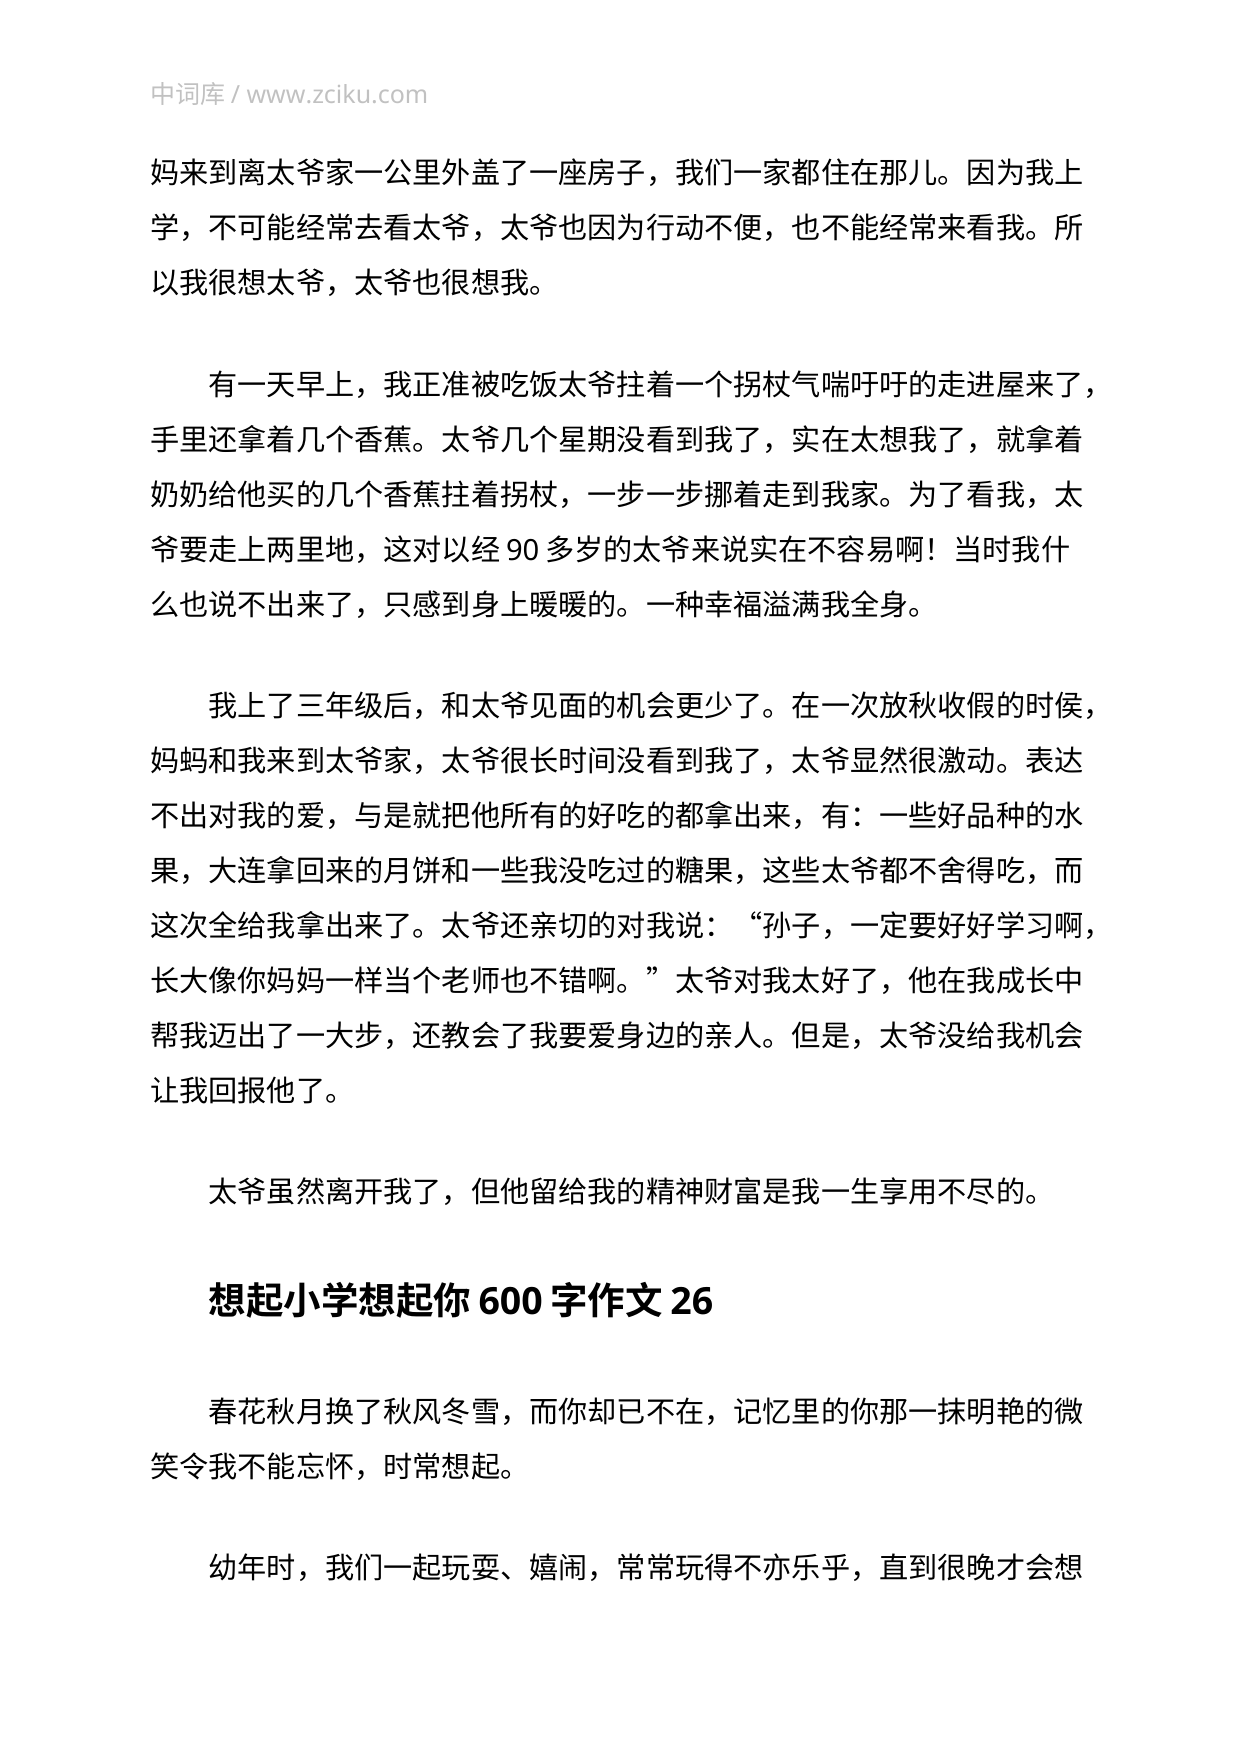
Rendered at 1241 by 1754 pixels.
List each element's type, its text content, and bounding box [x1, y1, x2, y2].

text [150, 1545, 1090, 1587]
text 有一天早上，我正准被吃饭太爷拄着一个拐杖气喘吁吁的走进屋来了，手里还拿着几个香蕉。太爷几个星期没看到我了，实在太想我了，就拿着奶奶给他买的几个香蕉拄着拐杖，一步一步挪着走到我家。为了看我，太爷要走上两里地，这对以经90多岁的太爷来说实在不容易啊！当时我什么也说不出来了，只感到身上暖暖的。一种幸福溢满我全身。 [150, 362, 1090, 623]
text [150, 150, 1090, 302]
text 想起小学想起你600字作文26 [150, 1271, 1090, 1325]
text 我上了三年级后，和太爷见面的机会更少了。在一次放秋收假的时侯，妈蚂和我来到太爷家，太爷很长时间没看到我了，太爷显然很激动。表达不出对我的爱，与是就把他所有的好吃的都拿出来，有：一些好品种的水果，大连拿回来的月饼和一些我没吃过的糖果，这些太爷都不舍得吃，而这次全给我拿出来了。太爷还亲切的对我说：“孙子，一定要好好学习啊，长大像你妈妈一样当个老师也不错啊。”太爷对我太好了，他在我成长中帮我迈出了一大步，还教会了我要爱身边的亲人。但是，太爷没给我机会让我回报他了。 [150, 683, 1090, 1109]
text 春花秋月换了秋风冬雪，而你却已不在，记忆里的你那一抹明艳的微笑令我不能忘怀，时常想起。 [150, 1388, 1090, 1486]
text 太爷虽然离开我了，但他留给我的精神财富是我一生享用不尽的。 [150, 1169, 1090, 1211]
